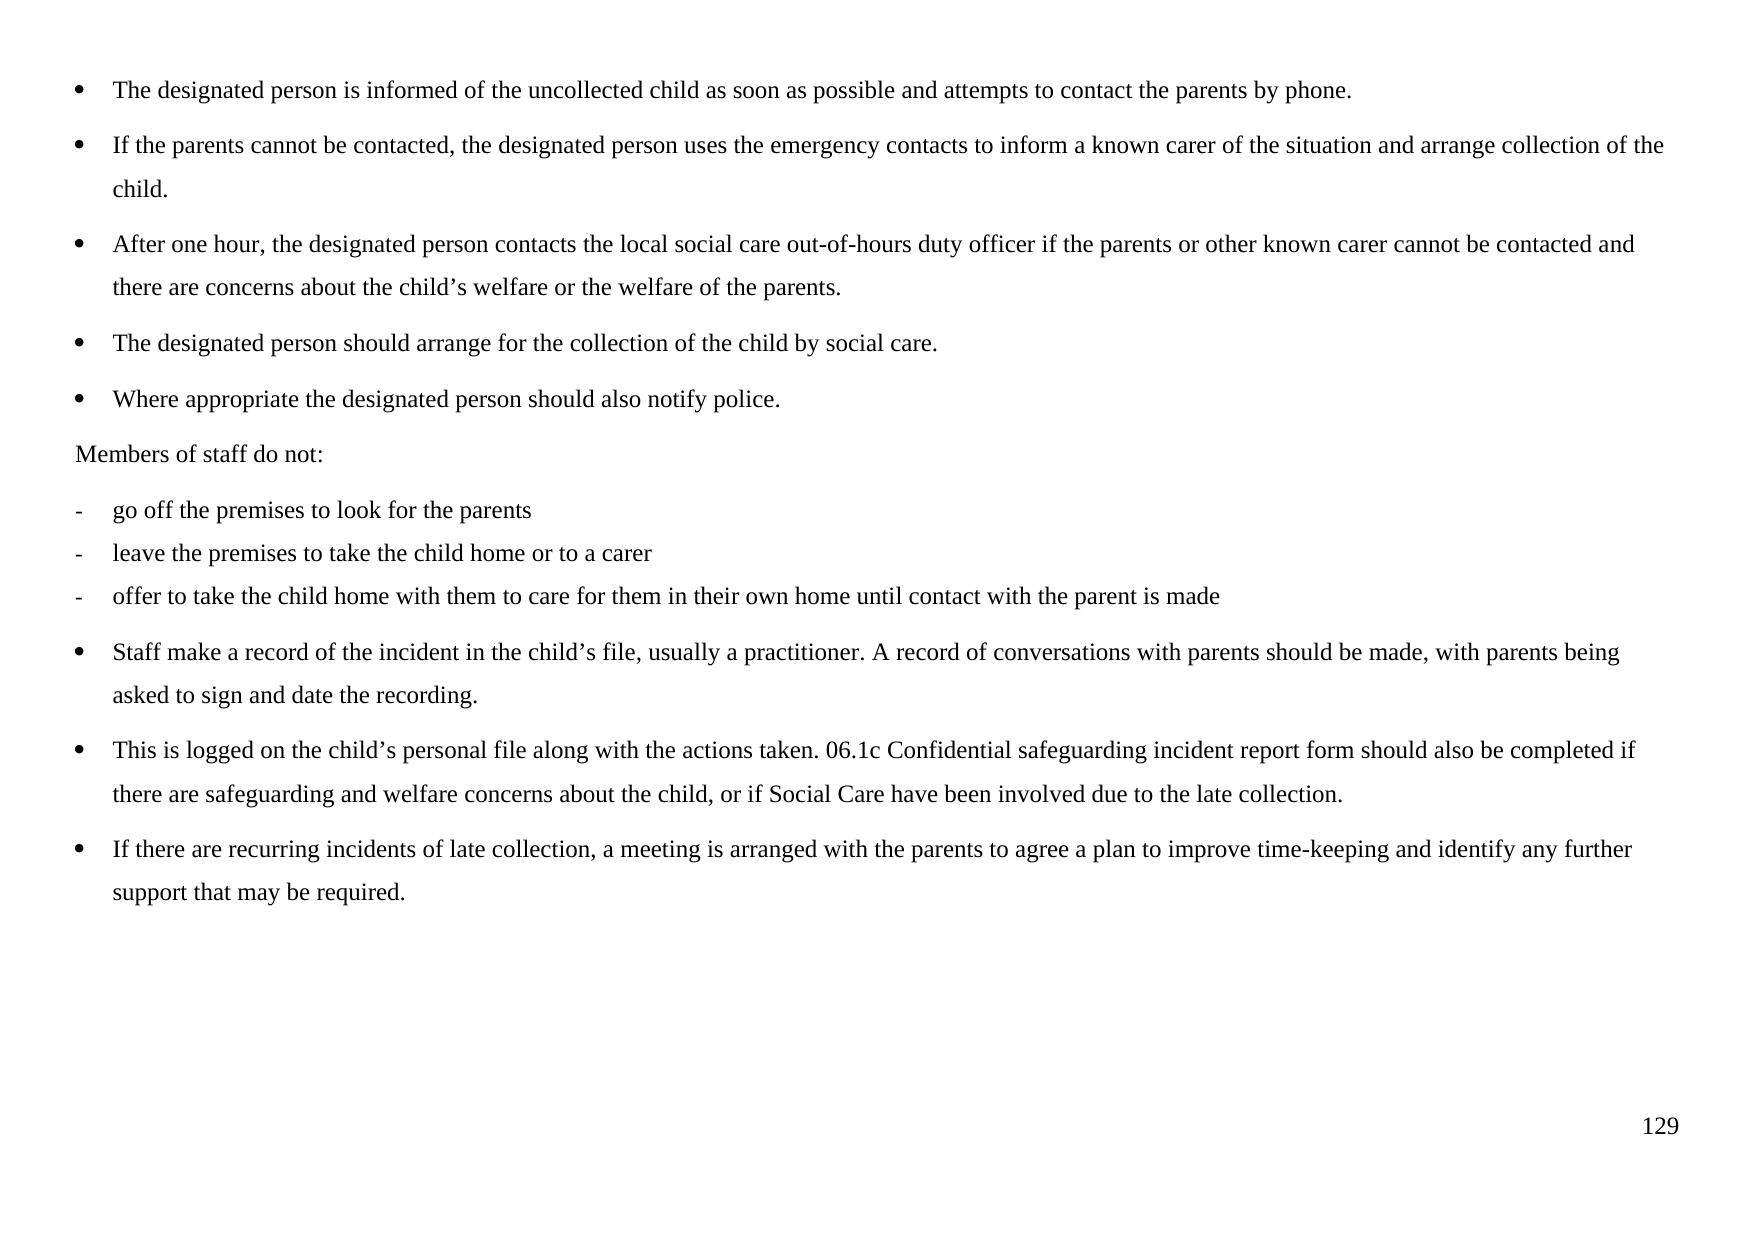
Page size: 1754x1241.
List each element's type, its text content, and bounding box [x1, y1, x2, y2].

list This is logged on the child’s personal file along with the actions taken. 06.1c Confidential safeguarding incident report form should also be completed if there are safeguarding and welfare concerns about the child, or if Social Care have been involved due to the late collection. [75, 736, 1679, 807]
list offer to take the child home with them to care for them in their own home until contact with the parent is made [75, 581, 1679, 610]
list Staff make a record of the incident in the child’s file, usually a practitioner. A record of conversations with parents should be made, with parents being asked to sign and date the recording. [75, 637, 1679, 709]
text Members of staff do not: [75, 439, 1679, 468]
list After one hour, the designated person contacts the local social care out-of-hours duty officer if the parents or other known carer cannot be contacted and there are concerns about the child’s welfare or the welfare of the parents. [75, 229, 1679, 301]
list If the parents cannot be contacted, the designated person uses the emergency contacts to inform a known carer of the situation and arrange collection of the child. [75, 131, 1679, 202]
list go off the premises to look for the parents [75, 495, 1679, 524]
list Where appropriate the designated person should also notify police. [75, 384, 1679, 412]
list If there are recurring incidents of late collection, a meeting is arranged with the parents to agree a plan to improve time-keeping and identify any further support that may be required. [75, 834, 1679, 906]
list The designated person is informed of the uncollected child as soon as possible and attempts to contact the parents by phone. [75, 75, 1679, 104]
list leave the premises to take the child home or to a carer [75, 538, 1679, 567]
list The designated person should arrange for the collection of the child by social care. [75, 328, 1679, 357]
